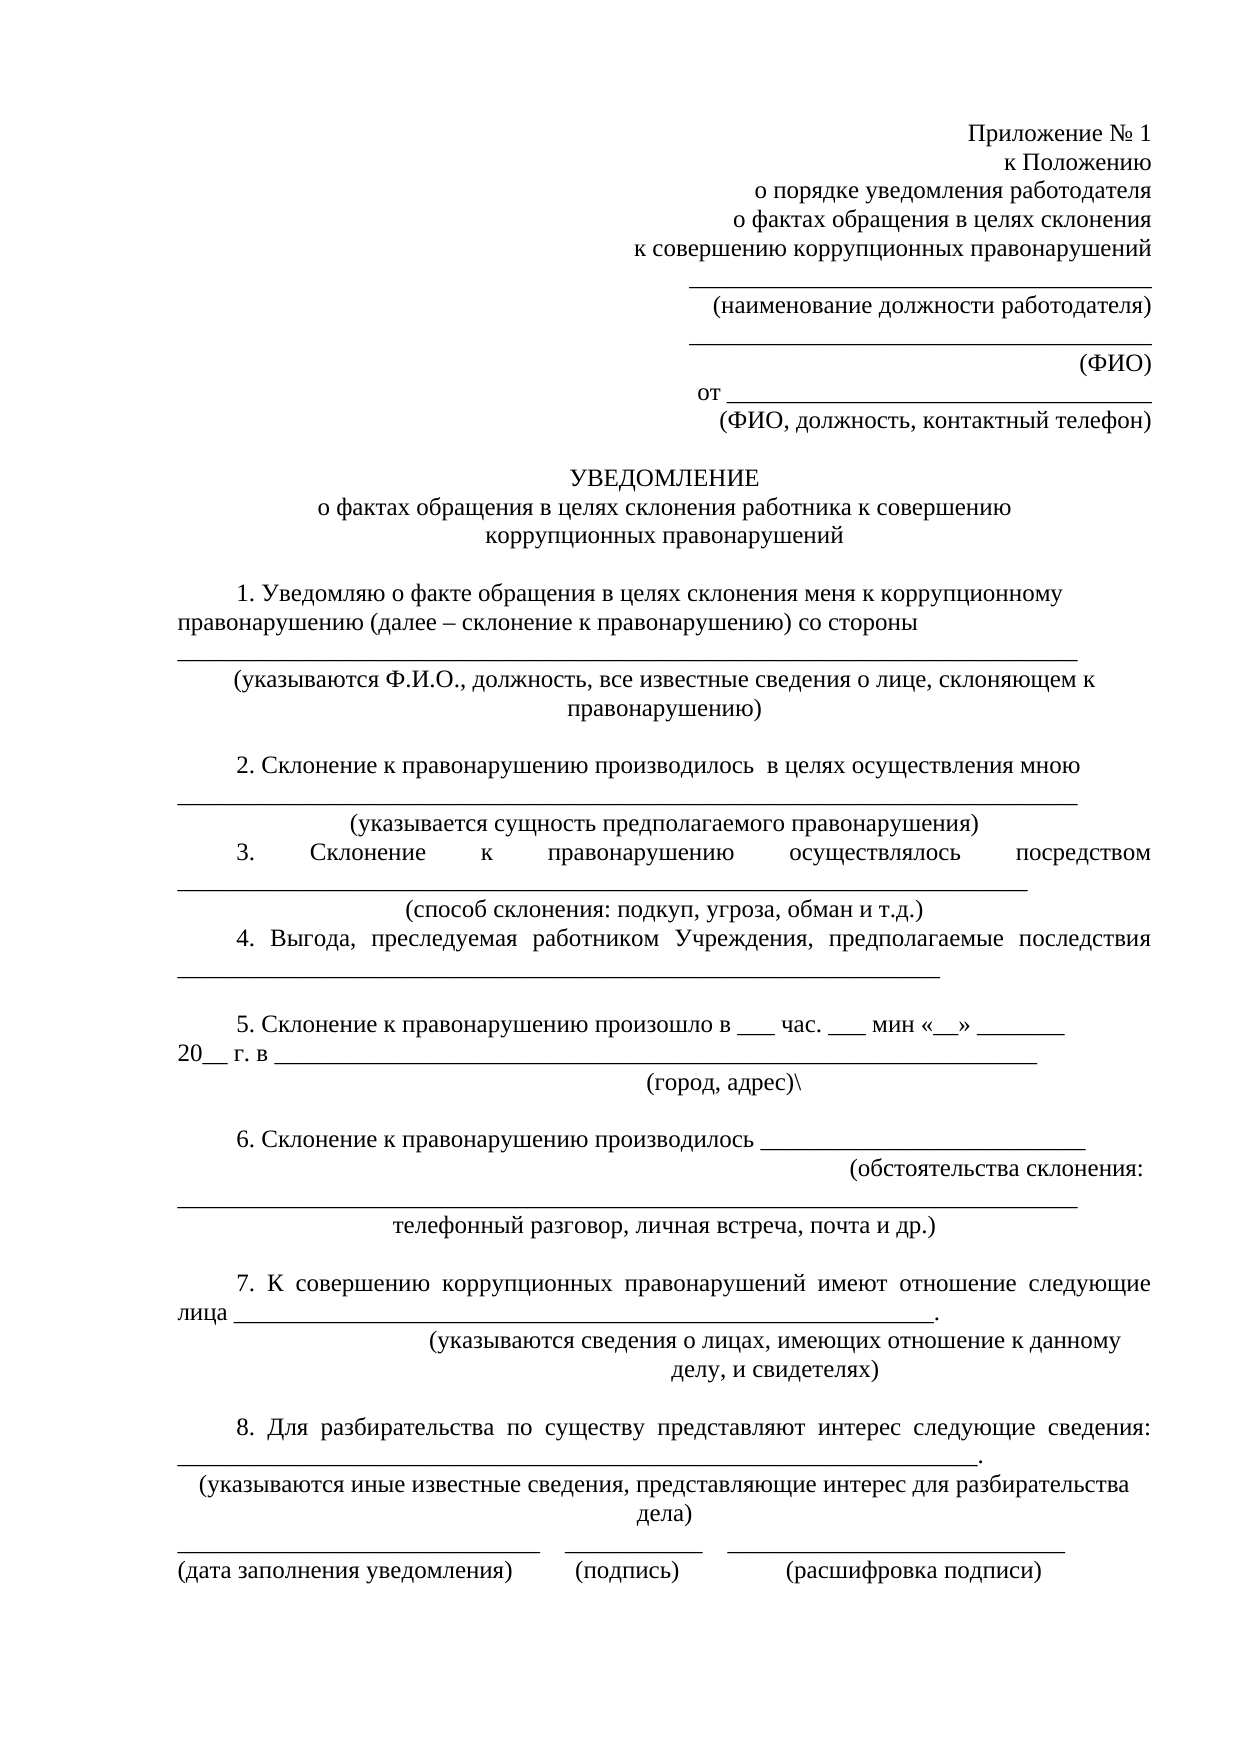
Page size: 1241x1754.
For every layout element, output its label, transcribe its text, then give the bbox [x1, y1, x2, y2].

text телефонный разговор, личная встреча, почта и др.) [177, 1211, 1152, 1239]
text (ФИО, должность, контактный телефон) [177, 406, 1152, 434]
text 7. К совершению коррупционных правонарушений имеют отношение следующие лица ________________________________________________________. [177, 1268, 1152, 1326]
text (указываются иные известные сведения, представляющие интерес для разбирательства дела) [177, 1469, 1152, 1527]
text коррупционных правонарушений [177, 521, 1152, 549]
text (указываются сведения о лицах, имеющих отношение к данному делу, и свидетелях) [399, 1326, 1152, 1383]
text от __________________________________ [177, 377, 1152, 406]
text 3. Склонение к правонарушению осуществлялось посредством ____________________________________________________________________ [177, 837, 1152, 894]
text 5. Склонение к правонарушению произошло в ___ час. ___ мин «__» _______ [177, 1009, 1152, 1038]
text (дата заполнения уведомления) (подпись) (расшифровка подписи) [177, 1556, 1152, 1584]
text ________________________________________________________________________ [177, 1182, 1152, 1211]
text УВЕДОМЛЕНИЕ [177, 463, 1152, 492]
text 4. Выгода, преследуемая работником Учреждения, предполагаемые последствия _____________________________________________________________ [177, 923, 1152, 981]
text 20__ г. в _____________________________________________________________ [177, 1038, 1152, 1067]
text _____________________________________ [177, 262, 1152, 291]
text о порядке уведомления работодателя [177, 176, 1152, 204]
text (ФИО) [177, 348, 1152, 377]
text 1. Уведомляю о факте обращения в целях склонения меня к коррупционному [177, 578, 1152, 607]
text 6. Склонение к правонарушению производилось __________________________ [177, 1124, 1152, 1153]
text (город, адрес)\ [295, 1067, 1152, 1096]
text ________________________________________________________________________ [177, 779, 1152, 808]
text к совершению коррупционных правонарушений [177, 233, 1152, 262]
text о фактах обращения в целях склонения работника к совершению [177, 492, 1152, 521]
text 8. Для разбирательства по существу представляют интерес следующие сведения: ________________________________________________________________. [177, 1412, 1152, 1469]
text к Положению [177, 147, 1152, 176]
text (способ склонения: подкуп, угроза, обман и т.д.) [177, 894, 1152, 923]
text (указываются Ф.И.О., должность, все известные сведения о лице, склоняющем к правонарушению) [177, 664, 1152, 722]
text _____________________________ ___________ ___________________________ [177, 1527, 1152, 1556]
text (наименование должности работодателя) [177, 291, 1152, 319]
text ________________________________________________________________________ [177, 636, 1152, 664]
text правонарушению (далее – склонение к правонарушению) со стороны [177, 607, 1152, 636]
text _____________________________________ [177, 319, 1152, 348]
text (указывается сущность предполагаемого правонарушения) [177, 808, 1152, 837]
text (обстоятельства склонения: [842, 1153, 1152, 1182]
text о фактах обращения в целях склонения [177, 204, 1152, 233]
text 2. Склонение к правонарушению производилось в целях осуществления мною [236, 751, 1152, 779]
text Приложение № 1 [177, 118, 1152, 147]
